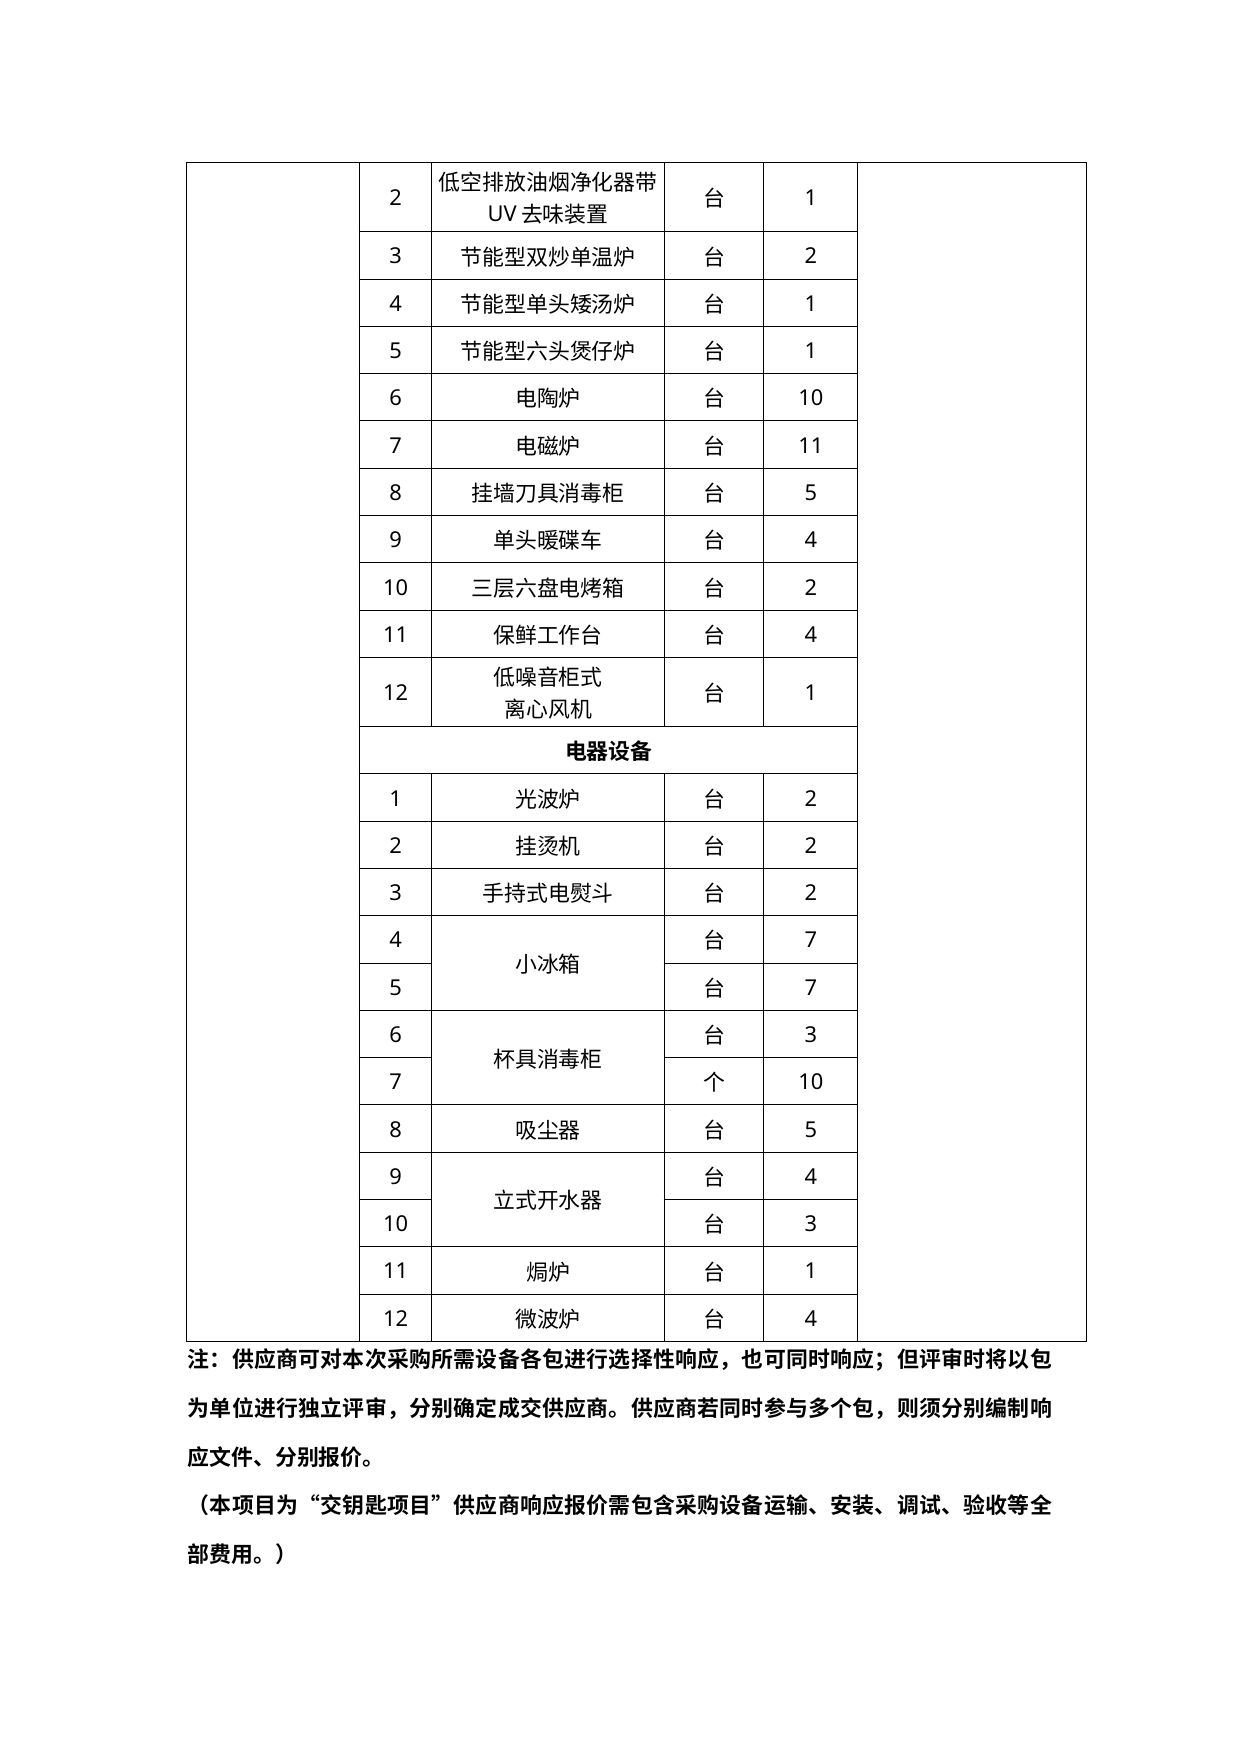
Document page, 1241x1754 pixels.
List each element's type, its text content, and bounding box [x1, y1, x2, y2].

table_cell 节能型单头矮汤炉 [432, 280, 664, 326]
table_cell 10 [360, 1200, 431, 1246]
table_cell 台 [665, 280, 763, 326]
table_cell 保鲜工作台 [432, 611, 664, 657]
table_cell 12 [360, 658, 431, 726]
table_cell 台 [665, 1105, 763, 1152]
table_cell 低噪音柜式 离心风机 [432, 658, 664, 726]
table_cell 2 [764, 869, 857, 915]
table_cell 10 [764, 374, 857, 420]
table_cell 台 [665, 774, 763, 821]
table_cell 台 [665, 421, 763, 468]
table_cell 3 [360, 869, 431, 915]
table_cell 6 [360, 374, 431, 420]
table_cell 台 [665, 1011, 763, 1057]
table_cell 光波炉 [432, 774, 664, 821]
table_cell 4 [360, 916, 431, 962]
table_cell 4 [360, 280, 431, 326]
table_cell 1 [764, 327, 857, 373]
table_cell 4 [764, 1153, 857, 1199]
table_cell 单头暖碟车 [432, 516, 664, 562]
table_cell 手持式电熨斗 [432, 869, 664, 915]
table_cell 3 [764, 1200, 857, 1246]
table_cell 台 [665, 232, 763, 278]
table_cell 三层六盘电烤箱 [432, 563, 664, 609]
table_cell 杯具消毒柜 [432, 1011, 664, 1104]
table_cell 1 [360, 774, 431, 821]
table_cell 节能型六头煲仔炉 [432, 327, 664, 373]
table_cell 4 [764, 516, 857, 562]
table_cell 台 [665, 1200, 763, 1246]
table_cell 6 [360, 1011, 431, 1057]
table_cell 9 [360, 516, 431, 562]
table_cell 低空排放油烟净化器带UV去味装置 [432, 163, 664, 231]
table_cell 12 [360, 1295, 431, 1341]
table_cell 台 [665, 1153, 763, 1199]
table_cell 7 [360, 421, 431, 468]
table_cell 3 [764, 1011, 857, 1057]
table_cell 电陶炉 [432, 374, 664, 420]
table_cell 9 [360, 1153, 431, 1199]
table_cell 台 [665, 374, 763, 420]
table_cell 电磁炉 [432, 421, 664, 468]
table_cell 吸尘器 [432, 1105, 664, 1152]
text （本项目为“交钥匙项目”供应商响应报价需包含采购设备运输、安装、调试、验收等全部费用。） [187, 1488, 1053, 1569]
table_cell 台 [665, 658, 763, 726]
text 注：供应商可对本次采购所需设备各包进行选择性响应，也可同时响应；但评审时将以包为单位进行独立评审，分别确定成交供应商。供应商若同时参与多个包，则须分别编制响应文件、分别报价。 [187, 1342, 1053, 1472]
table_cell 台 [665, 327, 763, 373]
table_cell 10 [360, 563, 431, 609]
table_cell 台 [665, 611, 763, 657]
table_cell 4 [764, 611, 857, 657]
table_cell 5 [360, 964, 431, 1010]
table_cell 1 [764, 1247, 857, 1293]
table_cell 2 [764, 774, 857, 821]
table_cell 焗炉 [432, 1247, 664, 1293]
table_cell 台 [665, 916, 763, 962]
table_cell 台 [665, 469, 763, 515]
table_cell 5 [360, 327, 431, 373]
table_cell 挂墙刀具消毒柜 [432, 469, 664, 515]
table_cell 个 [665, 1058, 763, 1104]
table_cell 2 [764, 822, 857, 868]
table_cell 立式开水器 [432, 1153, 664, 1246]
table_cell 2 [764, 232, 857, 278]
table_cell 7 [764, 916, 857, 962]
table_cell 4 [764, 1295, 857, 1341]
table_cell 小冰箱 [432, 916, 664, 1010]
table_cell 11 [360, 1247, 431, 1293]
table_cell 8 [360, 1105, 431, 1152]
table_cell 5 [764, 1105, 857, 1152]
table_cell 11 [360, 611, 431, 657]
table_cell 台 [665, 563, 763, 609]
table_cell 3 [360, 232, 431, 278]
table_cell 2 [360, 163, 431, 231]
table_cell 5 [764, 469, 857, 515]
table_cell 台 [665, 516, 763, 562]
table_cell 节能型双炒单温炉 [432, 232, 664, 278]
table_cell 2 [360, 822, 431, 868]
table_cell 台 [665, 163, 763, 231]
table_cell 10 [764, 1058, 857, 1104]
table_cell 8 [360, 469, 431, 515]
table_cell 电器设备 [360, 727, 857, 773]
table_cell 台 [665, 1247, 763, 1293]
table_cell 1 [764, 658, 857, 726]
table_cell 台 [665, 869, 763, 915]
table_cell 7 [764, 964, 857, 1010]
table_cell 台 [665, 822, 763, 868]
table_cell 台 [665, 964, 763, 1010]
table_cell 台 [665, 1295, 763, 1341]
table_cell 微波炉 [432, 1295, 664, 1341]
table_cell 7 [360, 1058, 431, 1104]
table_cell 挂烫机 [432, 822, 664, 868]
table_cell 1 [764, 163, 857, 231]
table_cell 2 [764, 563, 857, 609]
table_cell 11 [764, 421, 857, 468]
table_cell 1 [764, 280, 857, 326]
